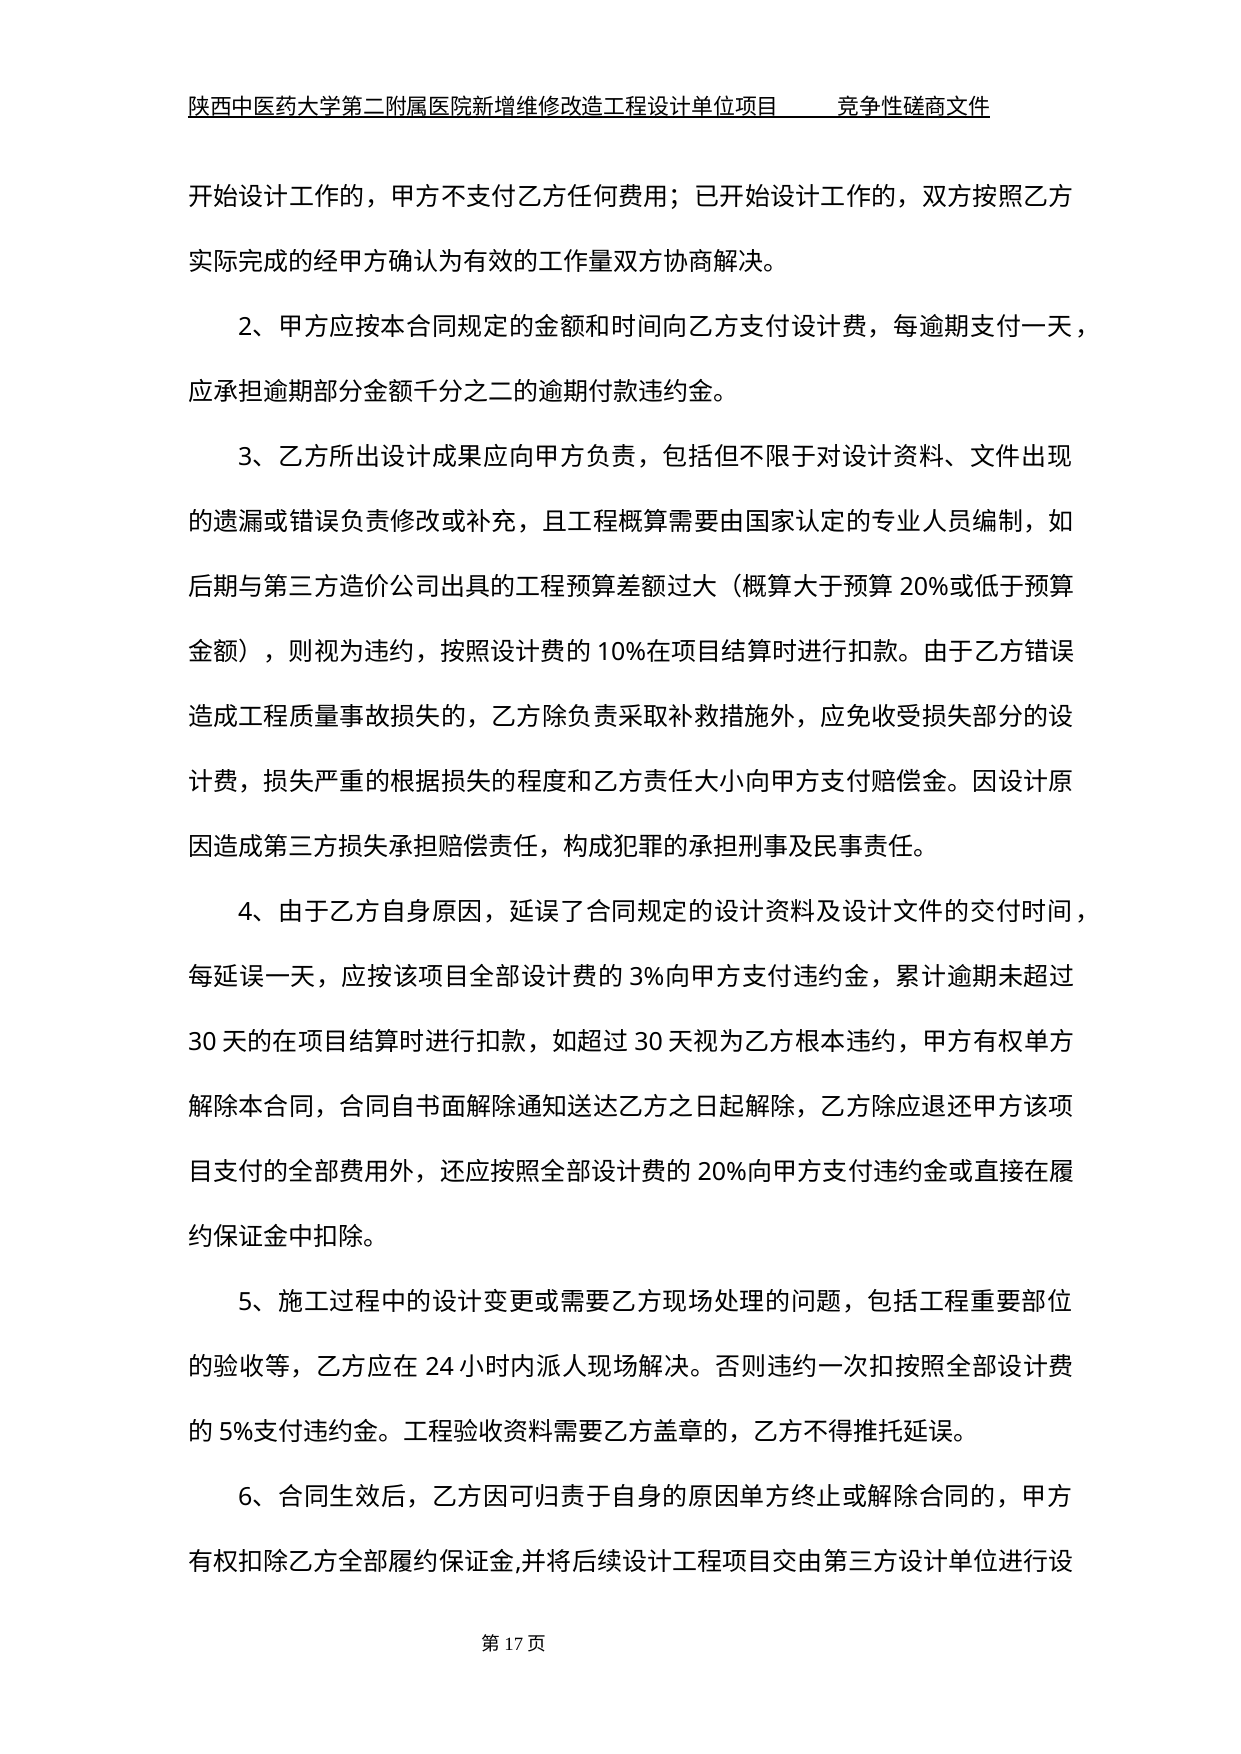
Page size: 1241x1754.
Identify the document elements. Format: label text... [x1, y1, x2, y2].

text 4、由于乙方自身原因，延误了合同规定的设计资料及设计文件的交付时间，每延误一天，应按该项目全部设计费的3%向甲方支付违约金，累计逾期未超过30天的在项目结算时进行扣款，如超过30天视为乙方根本违约，甲方有权单方解除本合同，合同自书面解除通知送达乙方之日起解除，乙方除应退还甲方该项目支付的全部费用外，还应按照全部设计费的20%向甲方支付违约金或直接在履约保证金中扣除。 [188, 877, 1075, 1267]
text 5、施工过程中的设计变更或需要乙方现场处理的问题，包括工程重要部位的验收等，乙方应在 24小时内派人现场解决。否则违约一次扣按照全部设计费的 5%支付违约金。工程验收资料需要乙方盖章的，乙方不得推托延误。 [188, 1267, 1075, 1462]
text 2、甲方应按本合同规定的金额和时间向乙方支付设计费，每逾期支付一天，应承担逾期部分金额千分之二的逾期付款违约金。 [188, 292, 1075, 422]
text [188, 1462, 1075, 1592]
text 3、乙方所出设计成果应向甲方负责，包括但不限于对设计资料、文件出现的遗漏或错误负责修改或补充，且工程概算需要由国家认定的专业人员编制，如后期与第三方造价公司出具的工程预算差额过大（概算大于预算20%或低于预算金额），则视为违约，按照设计费的10%在项目结算时进行扣款。由于乙方错误造成工程质量事故损失的，乙方除负责采取补救措施外，应免收受损失部分的设计费，损失严重的根据损失的程度和乙方责任大小向甲方支付赔偿金。因设计原因造成第三方损失承担赔偿责任，构成犯罪的承担刑事及民事责任。 [188, 422, 1075, 877]
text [188, 162, 1075, 292]
